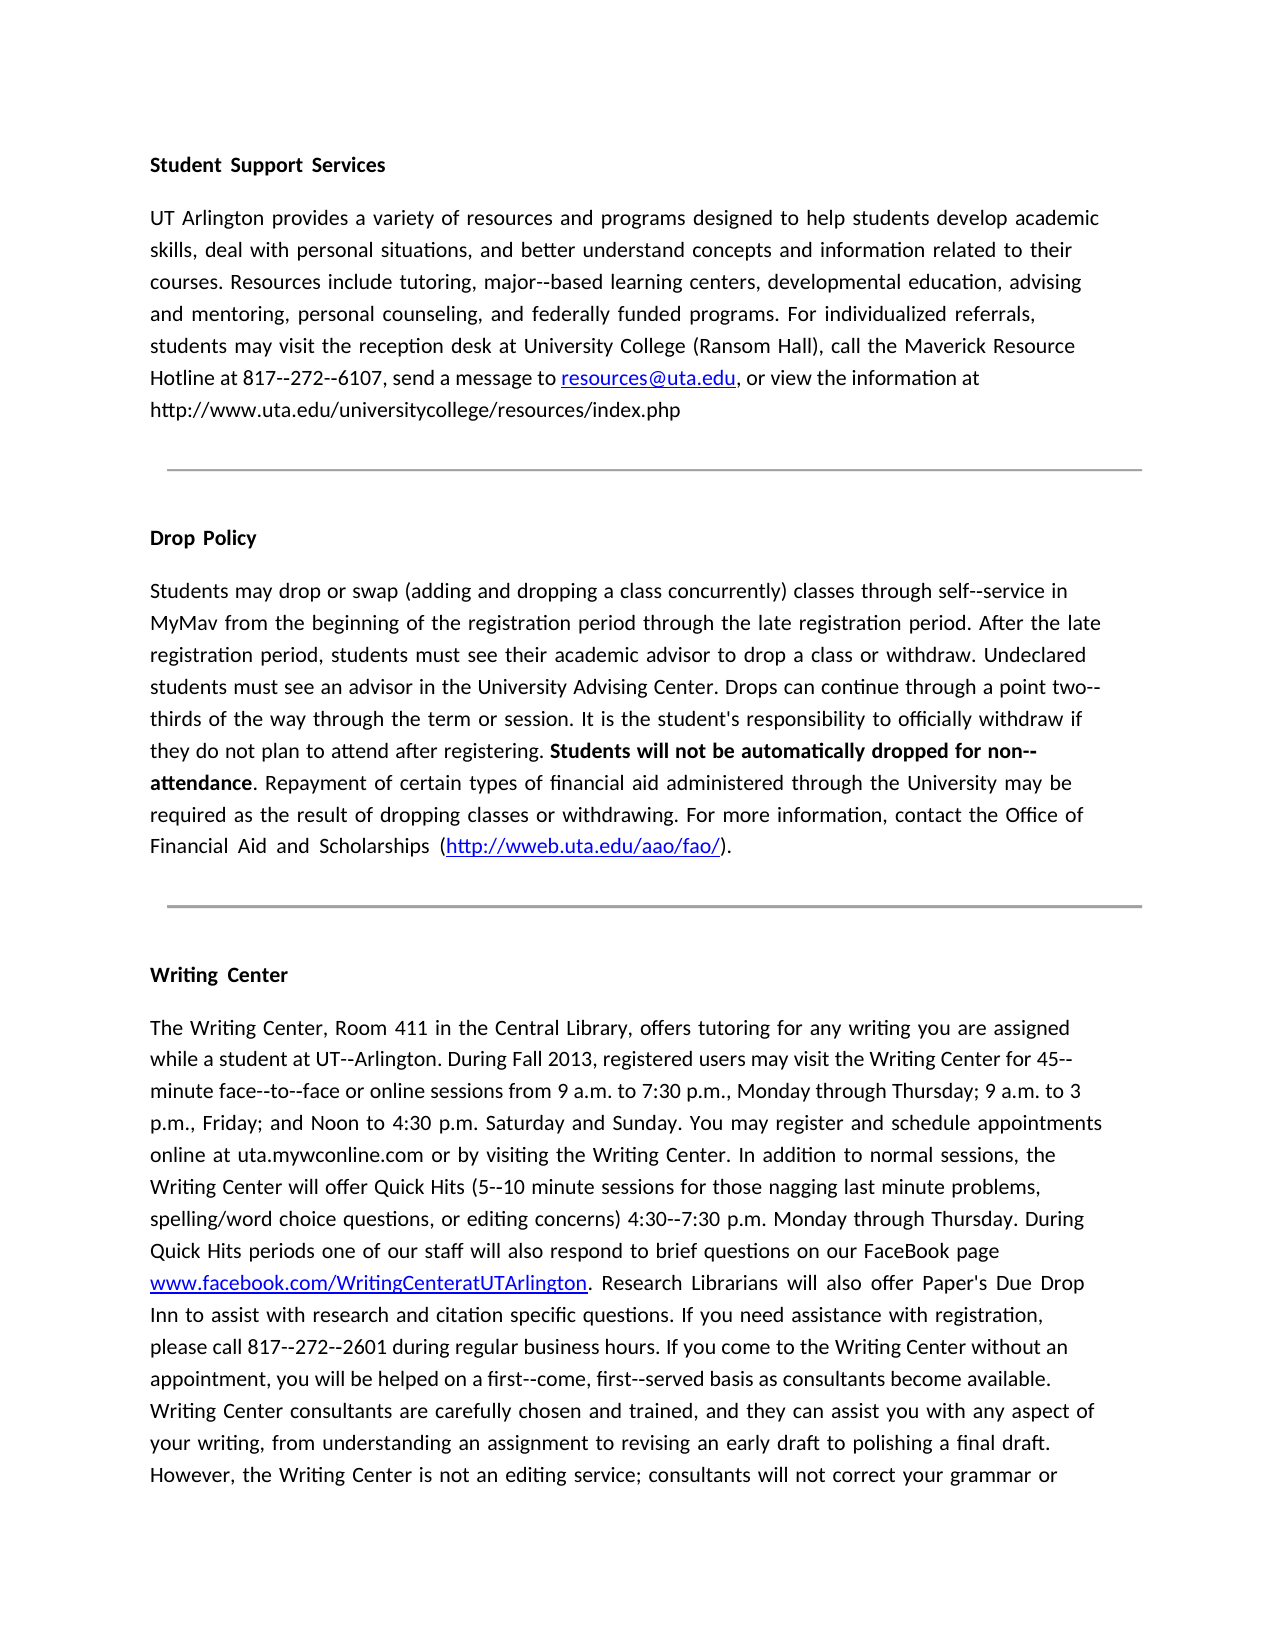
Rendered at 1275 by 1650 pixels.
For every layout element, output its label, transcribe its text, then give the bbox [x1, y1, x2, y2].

text The Writing Center, Room 411 in the Central Library, offers tutoring for any writing you are assigned while a student at UT-­‐Arlington. During Fall 2013, registered users may visit the Writing Center for 45-­‐ minute face-­‐to-­‐face or online sessions from 9 a.m. to 7:30 p.m., Monday through Thursday; 9 a.m. to 3 p.m., Friday; and Noon to 4:30 p.m. Saturday and Sunday. You may register and schedule appointments online at uta.mywconline.com or by visiting the Writing Center. In addition to normal sessions, the Writing Center will offer Quick Hits (5-­‐10 minute sessions for those nagging last minute problems, spelling/word choice questions, or editing concerns) 4:30-­‐7:30 p.m. Monday through Thursday. During Quick Hits periods one of our staff will also respond to brief questions on our FaceBook page www.facebook.com/WritingCenteratUTArlington. Research Librarians will also offer Paper's Due Drop Inn to assist with research and citation specific questions. If you need assistance with registration, please call 817-­‐272-­‐2601 during regular business hours. If you come to the Writing Center without an appointment, you will be helped on a first-­‐come, first-­‐served basis as consultants become available. [150, 1014, 1103, 1392]
subtitle Drop Policy [150, 524, 1137, 551]
subtitle Student Support Services [150, 151, 1137, 178]
text However, the Writing Center is not an editing service; consultants will not correct your grammar or [150, 1461, 1137, 1488]
text Students may drop or swap (adding and dropping a class concurrently) classes through self-­‐service in MyMav from the beginning of the registration period through the late registration period. After the late registration period, students must see their academic advisor to drop a class or withdraw. Undeclared students must see an advisor in the University Advising Center. Drops can continue through a point two-­‐ thirds of the way through the term or session. It is the student's responsibility to officially withdraw if they do not plan to attend after registering. Students will not be automatically dropped for non-­‐ attendance. Repayment of certain types of financial aid administered through the University may be required as the result of dropping classes or withdrawing. For more information, contact the Office of Financial Aid and Scholarships (http://wweb.uta.edu/aao/fao/). [150, 577, 1116, 859]
text UT Arlington provides a variety of resources and programs designed to help students develop academic skills, deal with personal situations, and better understand concepts and information related to their courses. Resources include tutoring, major-­‐based learning centers, developmental education, advising and mentoring, personal counseling, and federally funded programs. For individualized referrals, students may visit the reception desk at University College (Ransom Hall), call the Maverick Resource Hotline at 817-­‐272-­‐6107, send a message to resources@uta.edu, or view the information at http://www.uta.edu/universitycollege/resources/index.php [150, 204, 1112, 423]
subtitle Writing Center [150, 961, 1137, 987]
text Writing Center consultants are carefully chosen and trained, and they can assist you with any aspect of your writing, from understanding an assignment to revising an early draft to polishing a final draft. [150, 1397, 1116, 1456]
